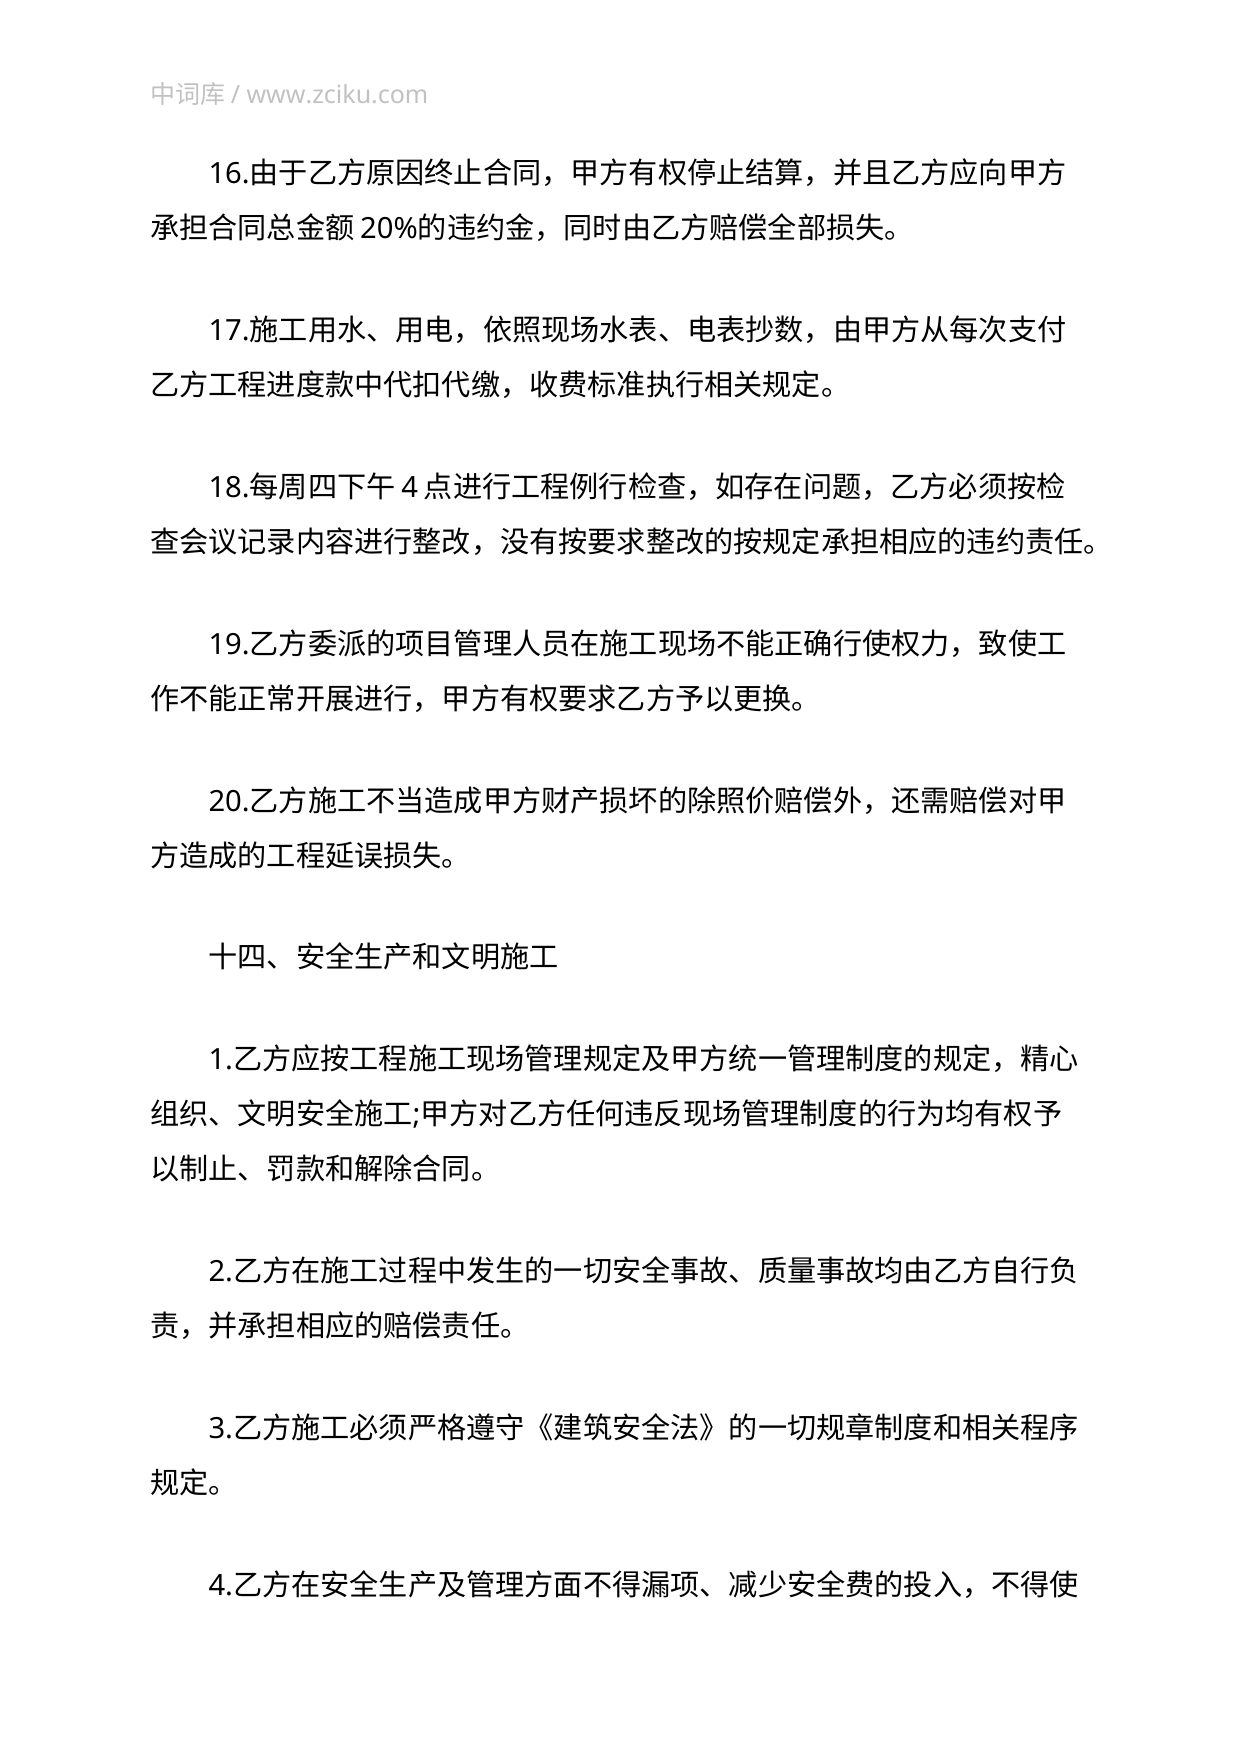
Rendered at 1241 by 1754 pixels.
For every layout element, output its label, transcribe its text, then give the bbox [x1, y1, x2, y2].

text 3.乙方施工必须严格遵守《建筑安全法》的一切规章制度和相关程序规定。 [150, 1404, 1090, 1502]
text 18.每周四下午4点进行工程例行检查，如存在问题，乙方必须按检查会议记录内容进行整改，没有按要求整改的按规定承担相应的违约责任。 [150, 464, 1090, 561]
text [150, 1561, 1090, 1603]
text 1.乙方应按工程施工现场管理规定及甲方统一管理制度的规定，精心组织、文明安全施工;甲方对乙方任何违反现场管理制度的行为均有权予以制止、罚款和解除合同。 [150, 1036, 1090, 1188]
text 16.由于乙方原因终止合同，甲方有权停止结算，并且乙方应向甲方承担合同总金额20%的违约金，同时由乙方赔偿全部损失。 [150, 150, 1090, 247]
text 20.乙方施工不当造成甲方财产损坏的除照价赔偿外，还需赔偿对甲方造成的工程延误损失。 [150, 777, 1090, 874]
text 十四、安全生产和文明施工 [150, 934, 1090, 976]
text 2.乙方在施工过程中发生的一切安全事故、质量事故均由乙方自行负责，并承担相应的赔偿责任。 [150, 1248, 1090, 1345]
text 19.乙方委派的项目管理人员在施工现场不能正确行使权力，致使工作不能正常开展进行，甲方有权要求乙方予以更换。 [150, 621, 1090, 718]
text 17.施工用水、用电，依照现场水表、电表抄数，由甲方从每次支付乙方工程进度款中代扣代缴，收费标准执行相关规定。 [150, 307, 1090, 404]
